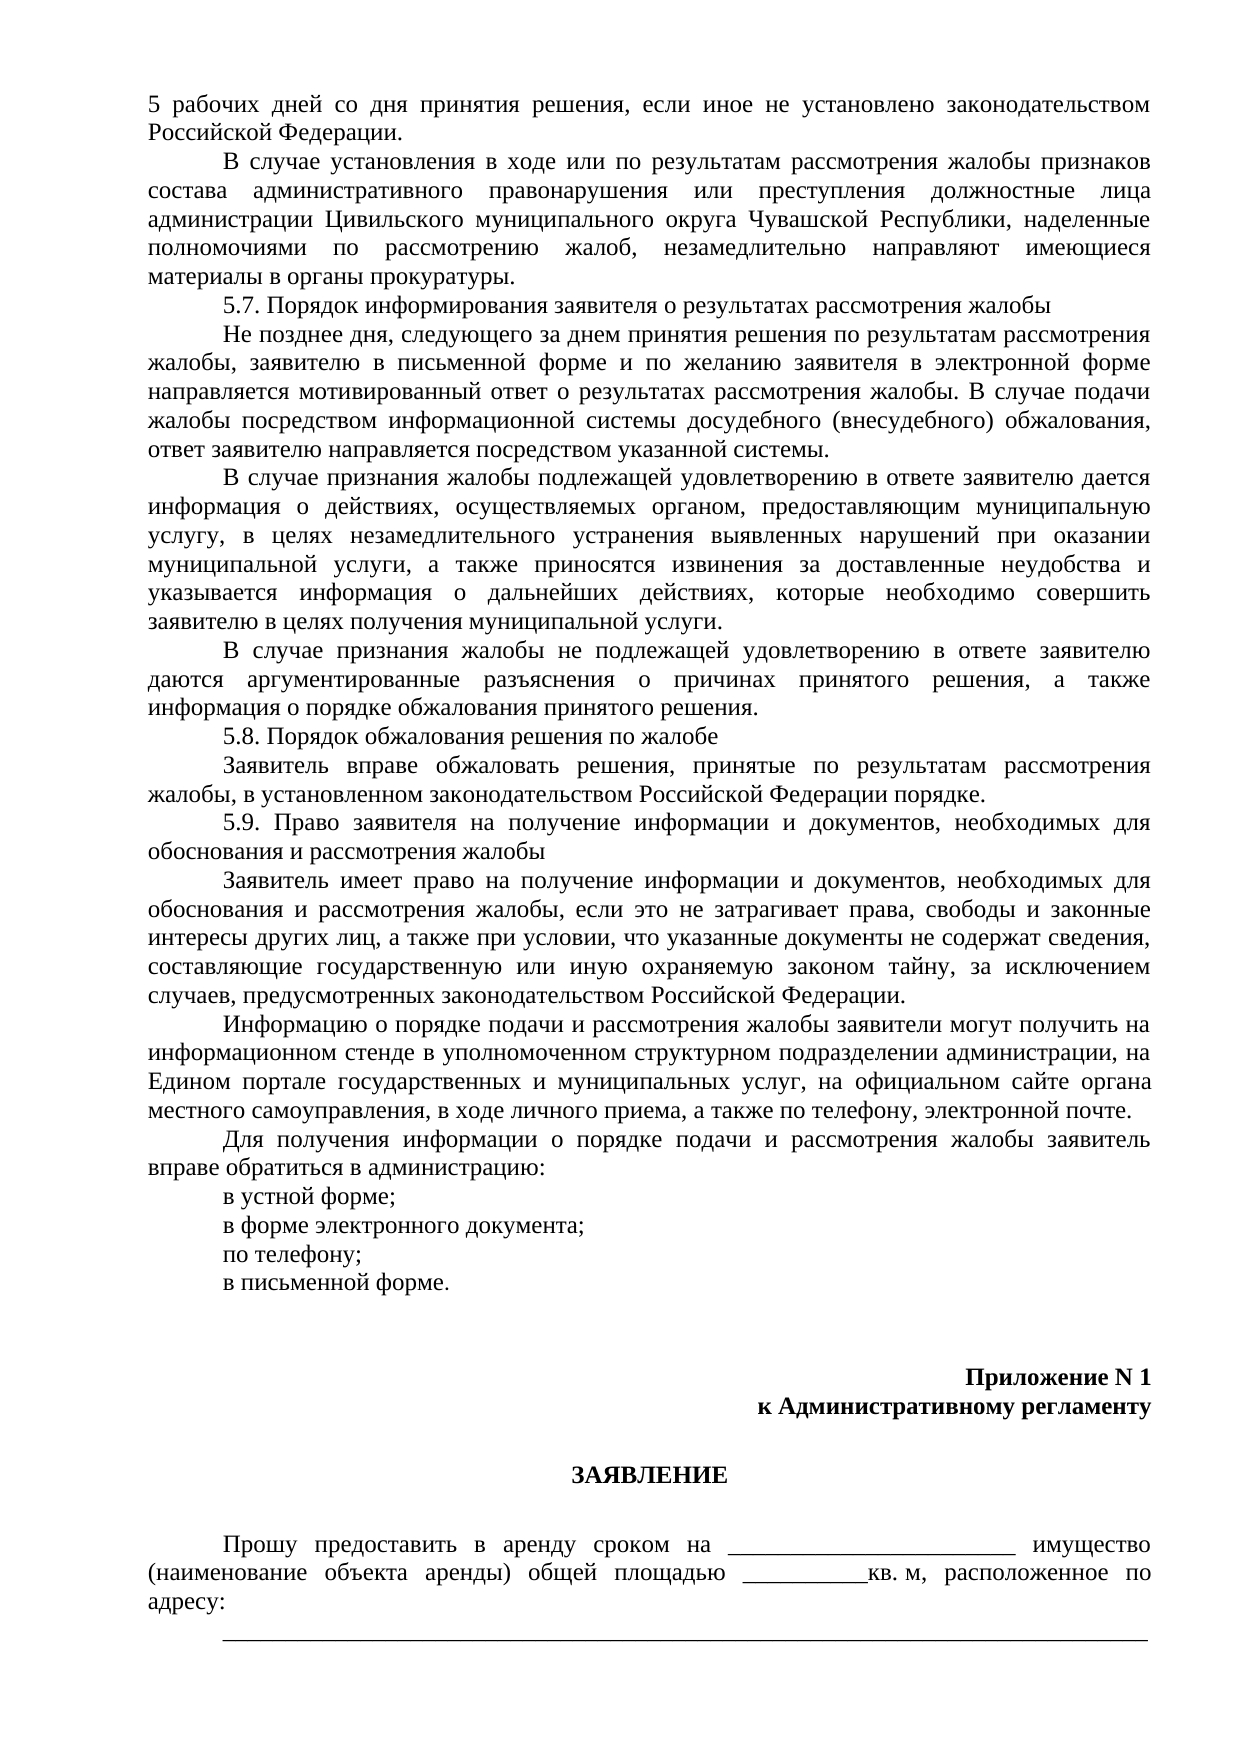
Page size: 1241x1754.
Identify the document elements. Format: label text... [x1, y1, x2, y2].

text в форме электронного документа; [148, 1210, 1152, 1239]
text Заявитель вправе обжаловать решения, принятые по результатам рассмотрения жалобы, в установленном законодательством Российской Федерации порядке. [148, 750, 1152, 807]
text в письменной форме. [148, 1267, 1152, 1296]
text по телефону; [148, 1239, 1152, 1267]
text В случае установления в ходе или по результатам рассмотрения жалобы признаков состава административного правонарушения или преступления должностные лица администрации Цивильского муниципального округа Чувашской Республики, наделенные полномочиями по рассмотрению жалоб, незамедлительно направляют имеющиеся материалы в органы прокуратуры. [148, 146, 1152, 290]
text Для получения информации о порядке подачи и рассмотрения жалобы заявитель вправе обратиться в администрацию: [148, 1124, 1152, 1181]
text Приложение N 1 к Административному регламенту [148, 1362, 1152, 1420]
text Прошу предоставить в аренду сроком на _______________________ имущество (наименование объекта аренды) общей площадью __________кв. м, расположенное по адресу: [148, 1529, 1152, 1615]
text 5.8. Порядок обжалования решения по жалобе [148, 721, 1152, 750]
text в устной форме; [148, 1181, 1152, 1210]
text Информацию о порядке подачи и рассмотрения жалобы заявители могут получить на информационном стенде в уполномоченном структурном подразделении администрации, на Едином портале государственных и муниципальных услуг, на официальном сайте органа местного самоуправления, в ходе личного приема, а также по телефону, электронной почте. [148, 1009, 1152, 1124]
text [148, 89, 1152, 146]
text 5.7. Порядок информирования заявителя о результатах рассмотрения жалобы [148, 290, 1152, 319]
text В случае признания жалобы не подлежащей удовлетворению в ответе заявителю даются аргументированные разъяснения о причинах принятого решения, а также информация о порядке обжалования принятого решения. [148, 635, 1152, 721]
text 5.9. Право заявителя на получение информации и документов, необходимых для обоснования и рассмотрения жалобы [148, 807, 1152, 865]
text Не позднее дня, следующего за днем принятия решения по результатам рассмотрения жалобы, заявителю в письменной форме и по желанию заявителя в электронной форме направляется мотивированный ответ о результатах рассмотрения жалобы. В случае подачи жалобы посредством информационной системы досудебного (внесудебного) обжалования, ответ заявителю направляется посредством указанной системы. [148, 319, 1152, 462]
text Заявитель имеет право на получение информации и документов, необходимых для обоснования и рассмотрения жалобы, если это не затрагивает права, свободы и законные интересы других лиц, а также при условии, что указанные документы не содержат сведения, составляющие государственную или иную охраняемую законом тайну, за исключением случаев, предусмотренных законодательством Российской Федерации. [148, 865, 1152, 1009]
text В случае признания жалобы подлежащей удовлетворению в ответе заявителю дается информация о действиях, осуществляемых органом, предоставляющим муниципальную услугу, в целях незамедлительного устранения выявленных нарушений при оказании муниципальной услуги, а также приносятся извинения за доставленные неудобства и указывается информация о дальнейших действиях, которые необходимо совершить заявителю в целях получения муниципальной услуги. [148, 462, 1152, 635]
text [148, 1615, 1152, 1644]
text ЗАЯВЛЕНИЕ [148, 1460, 1152, 1489]
